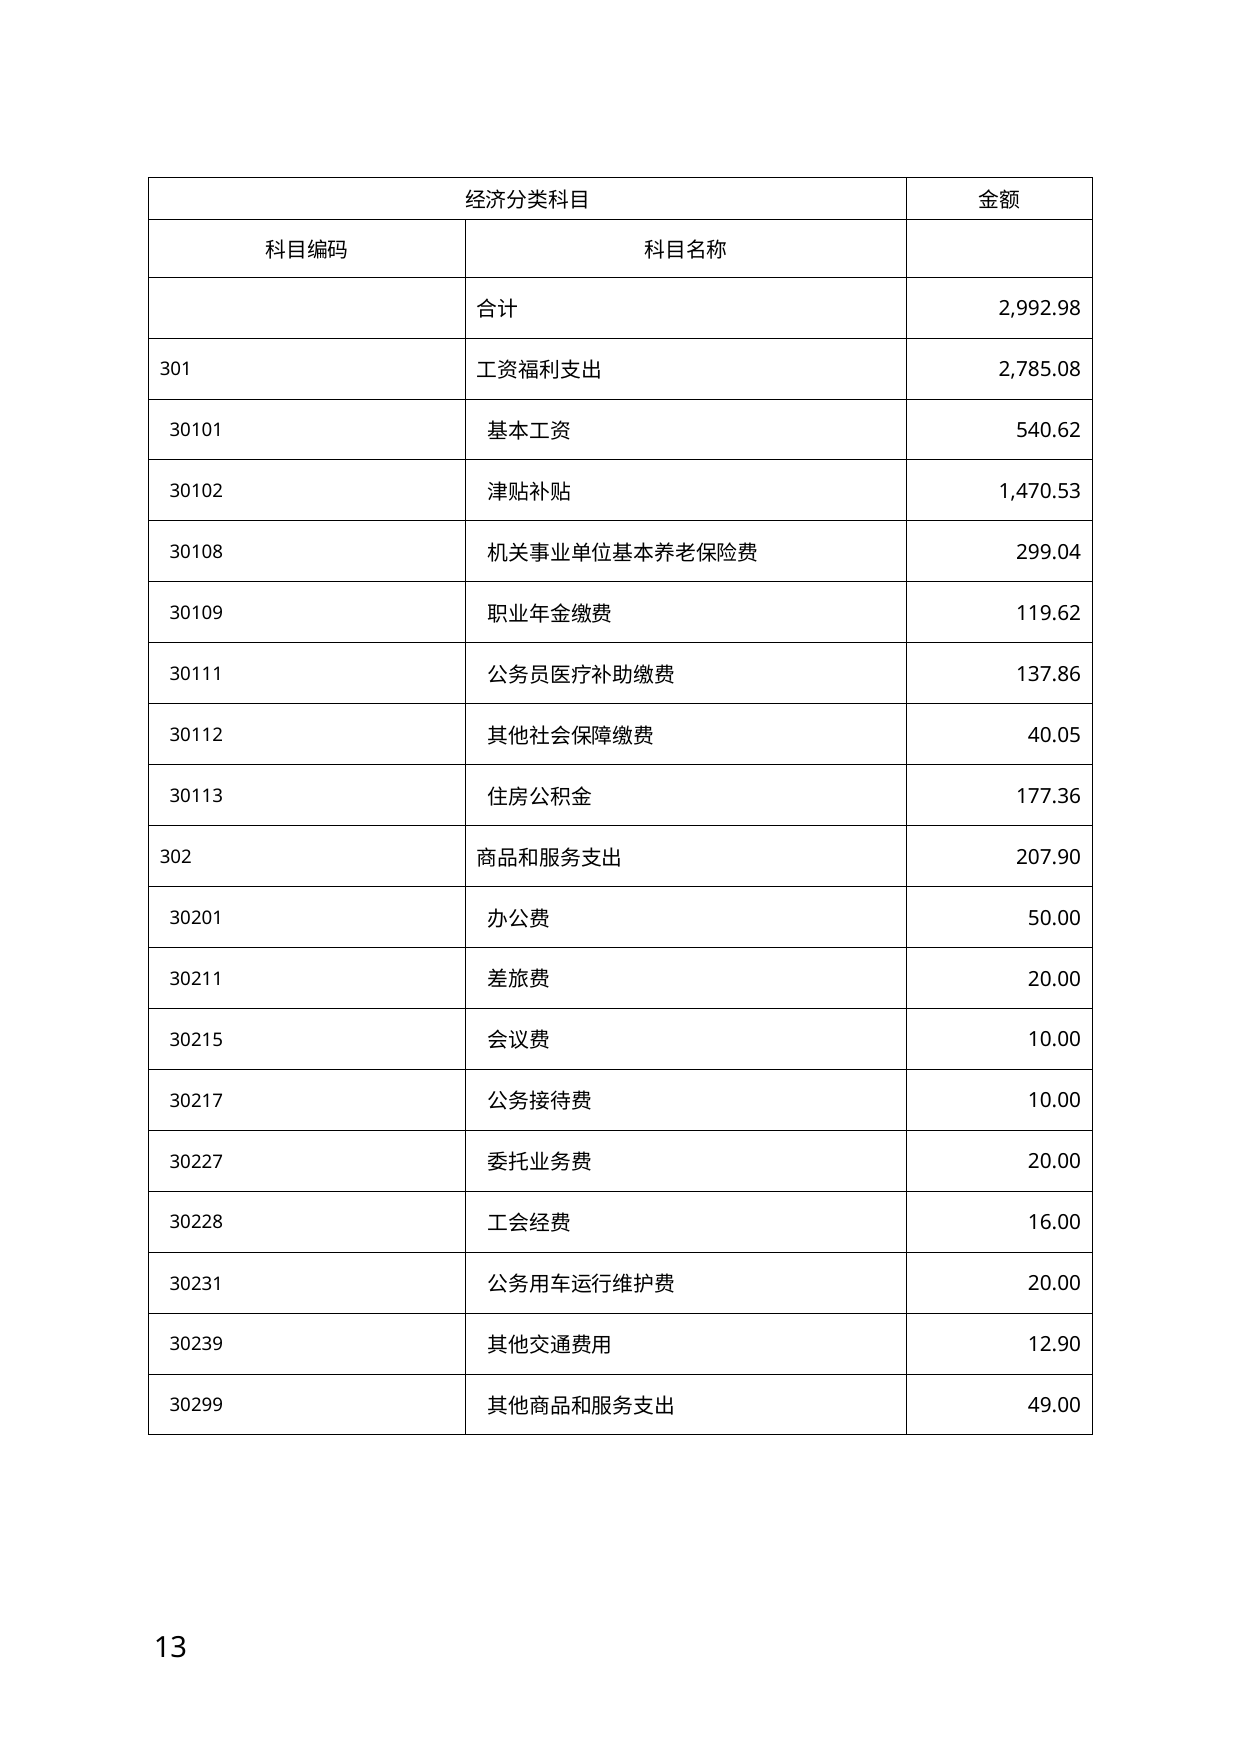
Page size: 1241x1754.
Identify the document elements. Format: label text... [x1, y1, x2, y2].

table_cell 1,470.53 [907, 460, 1092, 520]
table_cell 工资福利支出 [466, 339, 906, 398]
table_cell 301 [149, 339, 465, 398]
table_cell 177.36 [907, 765, 1092, 825]
table_cell 20.00 [907, 948, 1092, 1008]
table_cell 工会经费 [466, 1192, 906, 1252]
table_cell 会议费 [466, 1009, 906, 1069]
table_cell 2,785.08 [907, 339, 1092, 398]
table_cell 10.00 [907, 1070, 1092, 1130]
table_cell 科目名称 [466, 220, 906, 277]
table_cell 30231 [149, 1253, 465, 1312]
table_cell 49.00 [907, 1375, 1092, 1434]
table_cell 30113 [149, 765, 465, 825]
table_cell 30239 [149, 1314, 465, 1373]
table_cell 207.90 [907, 826, 1092, 886]
table_cell 机关事业单位基本养老保险费 [466, 521, 906, 581]
table_cell 基本工资 [466, 400, 906, 459]
table_cell 30201 [149, 887, 465, 947]
table_cell 差旅费 [466, 948, 906, 1008]
table_cell 科目编码 [149, 220, 465, 277]
table_cell 119.62 [907, 582, 1092, 642]
table_cell 30111 [149, 643, 465, 703]
table_cell 公务接待费 [466, 1070, 906, 1130]
table_cell 299.04 [907, 521, 1092, 581]
table_cell 137.86 [907, 643, 1092, 703]
table_cell 职业年金缴费 [466, 582, 906, 642]
table_cell 40.05 [907, 704, 1092, 764]
table_cell 50.00 [907, 887, 1092, 947]
table_cell 12.90 [907, 1314, 1092, 1373]
table_cell 委托业务费 [466, 1131, 906, 1191]
table_cell 2,992.98 [907, 278, 1092, 337]
table_cell 30112 [149, 704, 465, 764]
table_cell 30108 [149, 521, 465, 581]
table_cell 公务用车运行维护费 [466, 1253, 906, 1312]
table_cell 302 [149, 826, 465, 886]
table_cell 30101 [149, 400, 465, 459]
table_cell [149, 278, 465, 337]
table_cell 30102 [149, 460, 465, 520]
table_cell 公务员医疗补助缴费 [466, 643, 906, 703]
table_cell 30299 [149, 1375, 465, 1434]
table_cell 合计 [466, 278, 906, 337]
table_cell 经济分类科目 [149, 178, 906, 219]
table_cell 30217 [149, 1070, 465, 1130]
table_cell 其他商品和服务支出 [466, 1375, 906, 1434]
table_cell 30227 [149, 1131, 465, 1191]
table_cell 30215 [149, 1009, 465, 1069]
table_cell 金额 [907, 178, 1092, 219]
table_cell [907, 220, 1092, 277]
table_cell 30228 [149, 1192, 465, 1252]
table_cell 30211 [149, 948, 465, 1008]
table_cell 商品和服务支出 [466, 826, 906, 886]
table_cell 办公费 [466, 887, 906, 947]
table_cell 其他社会保障缴费 [466, 704, 906, 764]
table_cell 津贴补贴 [466, 460, 906, 520]
table_cell 540.62 [907, 400, 1092, 459]
table_cell 10.00 [907, 1009, 1092, 1069]
table_cell 其他交通费用 [466, 1314, 906, 1373]
table_cell 30109 [149, 582, 465, 642]
table_cell 住房公积金 [466, 765, 906, 825]
table_cell 20.00 [907, 1131, 1092, 1191]
table_cell 20.00 [907, 1253, 1092, 1312]
table_cell 16.00 [907, 1192, 1092, 1252]
